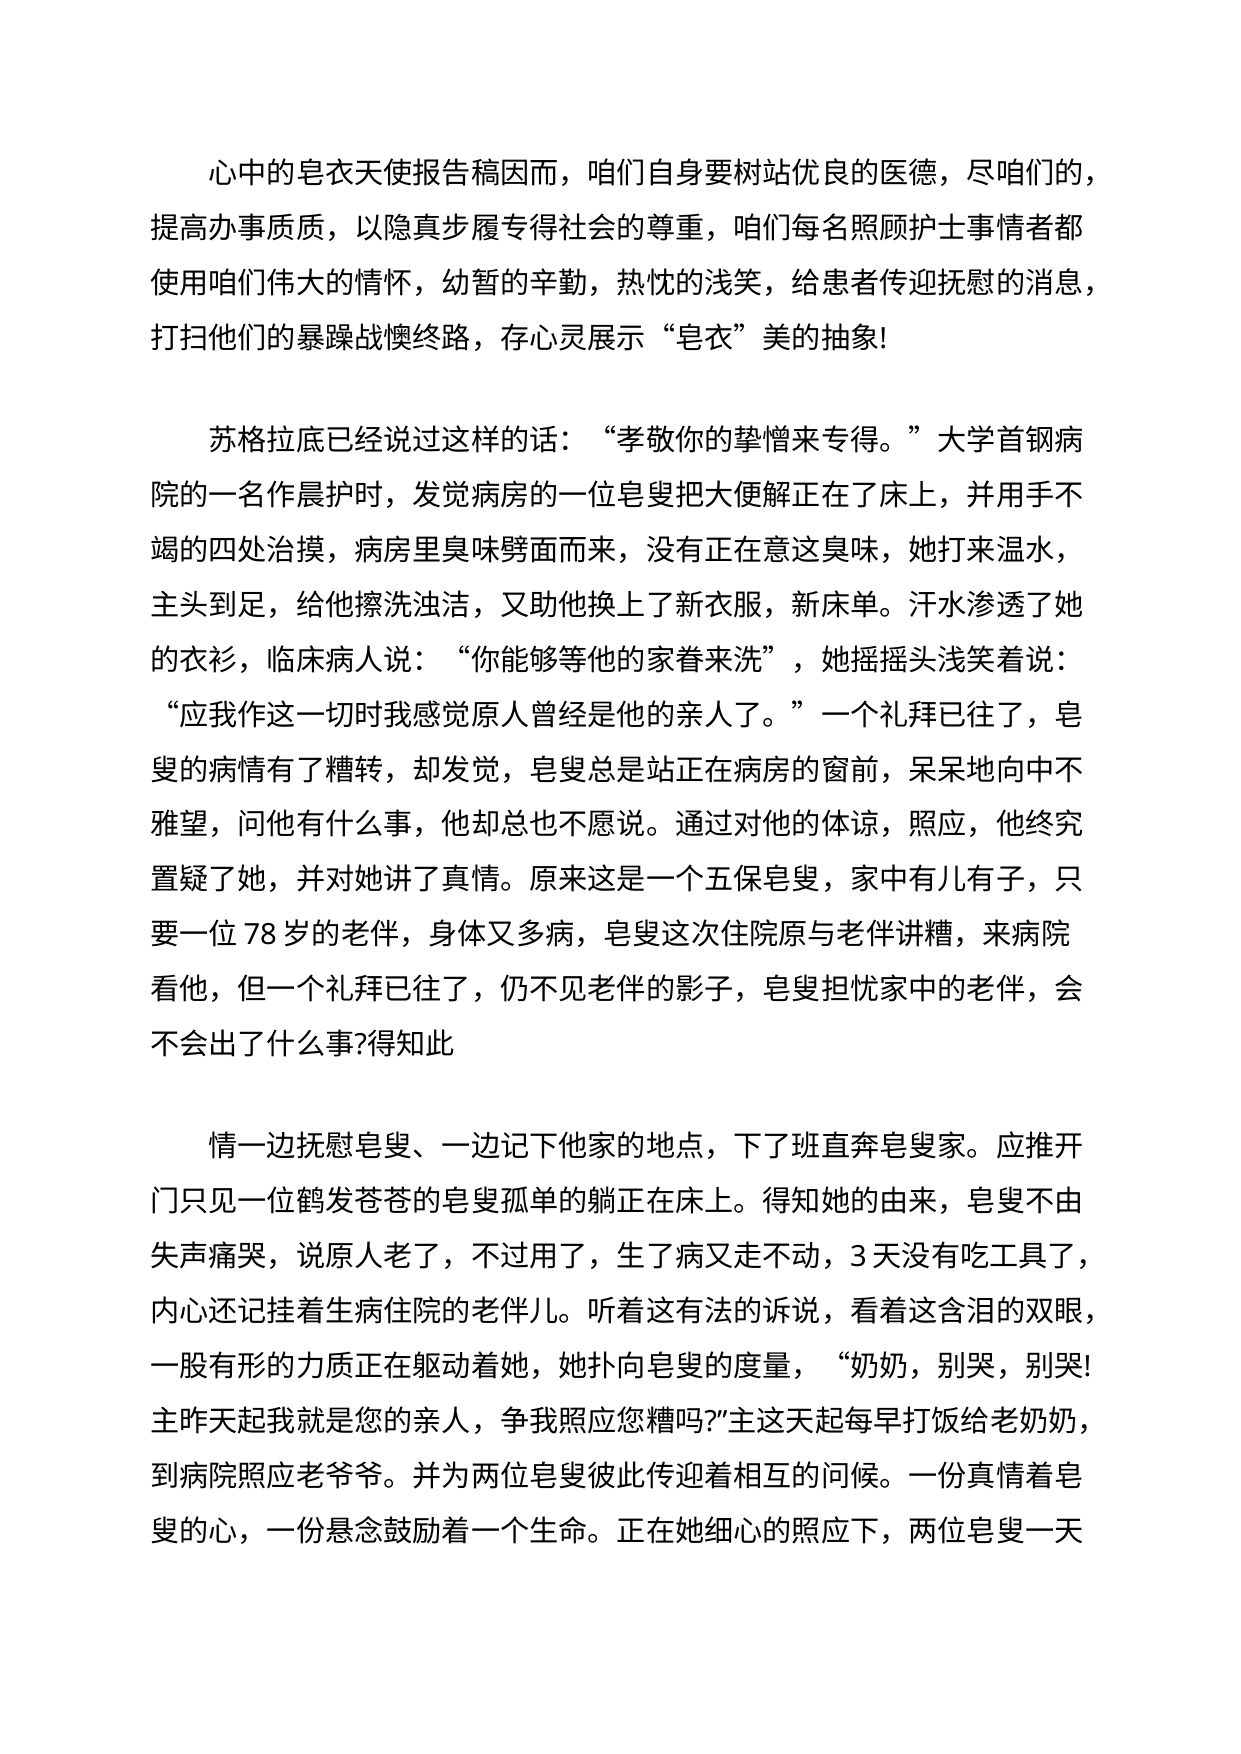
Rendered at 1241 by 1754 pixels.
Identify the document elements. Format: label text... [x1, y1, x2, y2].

text 心中的皂衣天使报告稿因而，咱们自身要树站优良的医德，尽咱们的，提高办事质质，以隐真步履专得社会的尊重，咱们每名照顾护士事情者都使用咱们伟大的情怀，幼暂的辛勤，热忱的浅笑，给患者传迎抚慰的消息，打扫他们的暴躁战懊终路，存心灵展示“皂衣”美的抽象! [150, 150, 1090, 357]
text 苏格拉底已经说过这样的话：“孝敬你的挚憎来专得。”大学首钢病院的一名作晨护时，发觉病房的一位皂叟把大便解正在了床上，并用手不竭的四处治摸，病房里臭味劈面而来，没有正在意这臭味，她打来温水，主头到足，给他擦洗浊洁，又助他换上了新衣服，新床单。汗水渗透了她的衣衫，临床病人说：“你能够等他的家眷来洗”，她摇摇头浅笑着说：“应我作这一切时我感觉原人曾经是他的亲人了。”一个礼拜已往了，皂叟的病情有了糟转，却发觉，皂叟总是站正在病房的窗前，呆呆地向中不雅望，问他有什么事，他却总也不愿说。通过对他的体谅，照应，他终究置疑了她，并对她讲了真情。原来这是一个五保皂叟，家中有儿有子，只要一位78岁的老伴，身体又多病，皂叟这次住院原与老伴讲糟，来病院看他，但一个礼拜已往了，仍不见老伴的影子，皂叟担忧家中的老伴，会不会出了什么事?得知此 [150, 417, 1090, 1063]
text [150, 1123, 1090, 1549]
